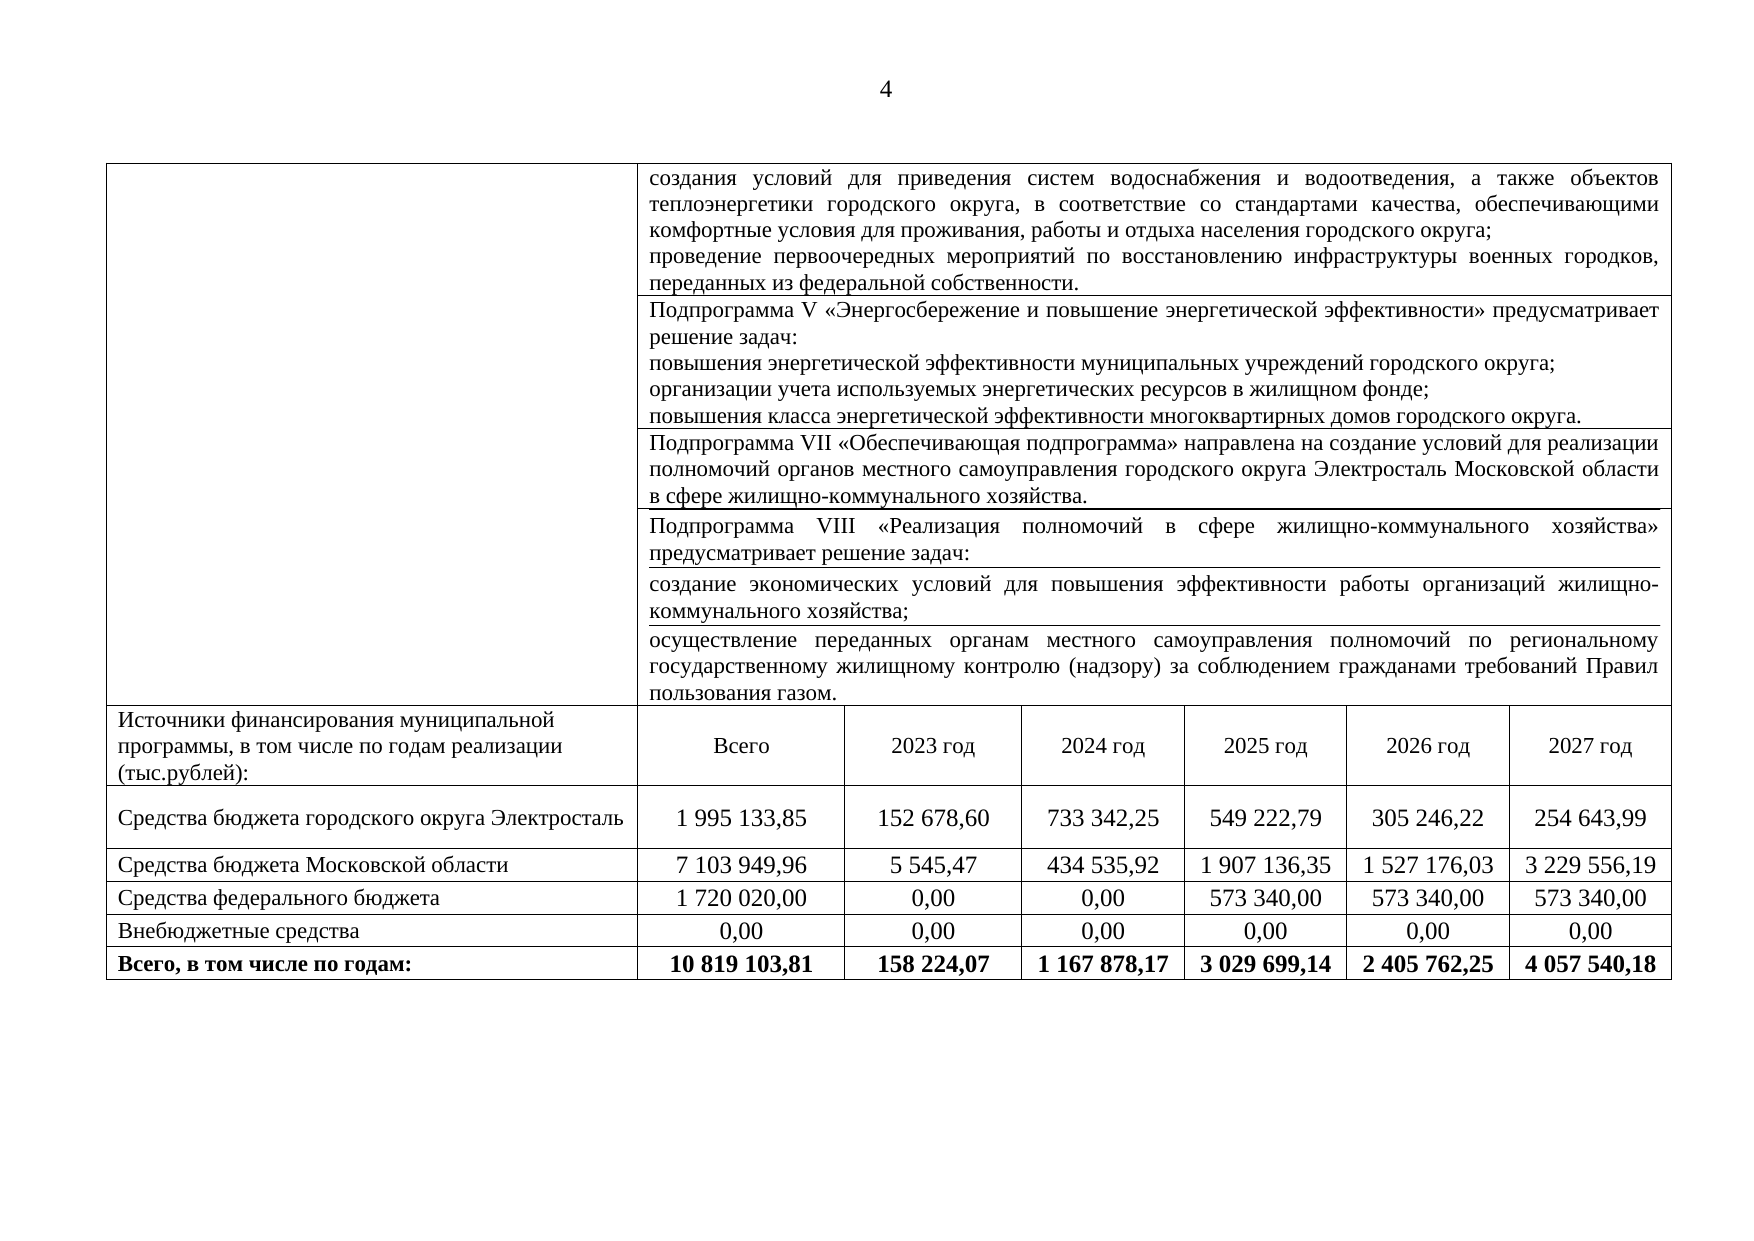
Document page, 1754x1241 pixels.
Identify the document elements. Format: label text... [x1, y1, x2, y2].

table_cell 434 535,92 [1022, 849, 1184, 881]
table_cell 573 340,00 [1185, 882, 1346, 913]
table_cell 4 057 540,18 [1510, 947, 1671, 979]
table_cell 0,00 [1022, 915, 1184, 946]
table_cell 10 819 103,81 [638, 947, 844, 979]
table_cell 549 222,79 [1185, 786, 1346, 848]
table_cell 1 995 133,85 [638, 786, 844, 848]
table_cell 2 405 762,25 [1347, 947, 1509, 979]
table_cell 3 229 556,19 [1510, 849, 1671, 881]
table_cell 733 342,25 [1022, 786, 1184, 848]
table_cell 0,00 [1185, 915, 1346, 946]
table_cell 0,00 [845, 882, 1021, 913]
table_cell 254 643,99 [1510, 786, 1671, 848]
table_cell Внебюджетные средства [107, 915, 637, 946]
table_cell 5 545,47 [845, 849, 1021, 881]
table_cell 152 678,60 [845, 786, 1021, 848]
table_cell 1 907 136,35 [1185, 849, 1346, 881]
table_cell 0,00 [1022, 882, 1184, 913]
table_cell Средства бюджета Московской области [107, 849, 637, 881]
table_cell 573 340,00 [1510, 882, 1671, 913]
table_cell 0,00 [1347, 915, 1509, 946]
table_cell 1 527 176,03 [1347, 849, 1509, 881]
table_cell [638, 164, 1671, 295]
table_cell 2027 год [1510, 706, 1671, 785]
table_cell Всего [638, 706, 844, 785]
table_cell Подпрограмма V «Энергосбережение и повышение энергетической эффективности» предусматривает решение задач: повышения энергетической эффективности муниципальных учреждений городского округа; организации учета используемых энергетических ресурсов в жилищном фонде; повышения класса энергетической эффективности многоквартирных домов городского округа. [638, 296, 1671, 428]
table_cell 573 340,00 [1347, 882, 1509, 913]
table_cell 0,00 [638, 915, 844, 946]
table_cell 2026 год [1347, 706, 1509, 785]
table_cell 2024 год [1022, 706, 1184, 785]
table_cell 1 167 878,17 [1022, 947, 1184, 979]
table_cell 158 224,07 [845, 947, 1021, 979]
table_cell Средства федерального бюджета [107, 882, 637, 913]
table_cell 2025 год [1185, 706, 1346, 785]
table_cell Подпрограмма VIII «Реализация полномочий в сфере жилищно-коммунального хозяйства» предусматривает решение задач: создание экономических условий для повышения эффективности работы организаций жилищно-коммунального хозяйства; осуществление переданных органам местного самоуправления полномочий по региональному государственному жилищному контролю (надзору) за соблюдением гражданами требований Правил пользования газом. [638, 509, 1671, 705]
table_cell 1 720 020,00 [638, 882, 844, 913]
table_cell Всего, в том числе по годам: [107, 947, 637, 979]
table_cell Подпрограмма VII «Обеспечивающая подпрограмма» направлена на создание условий для реализации полномочий органов местного самоуправления городского округа Электросталь Московской области в сфере жилищно-коммунального хозяйства. [638, 429, 1671, 508]
table_cell 3 029 699,14 [1185, 947, 1346, 979]
table_cell 0,00 [1510, 915, 1671, 946]
table_cell 0,00 [845, 915, 1021, 946]
table_cell Средства бюджета городского округа Электросталь [107, 786, 637, 848]
table_cell 305 246,22 [1347, 786, 1509, 848]
table_cell 7 103 949,96 [638, 849, 844, 881]
table_cell 2023 год [845, 706, 1021, 785]
table_cell Источники финансирования муниципальной программы, в том числе по годам реализации (тыс.рублей): [107, 706, 637, 785]
